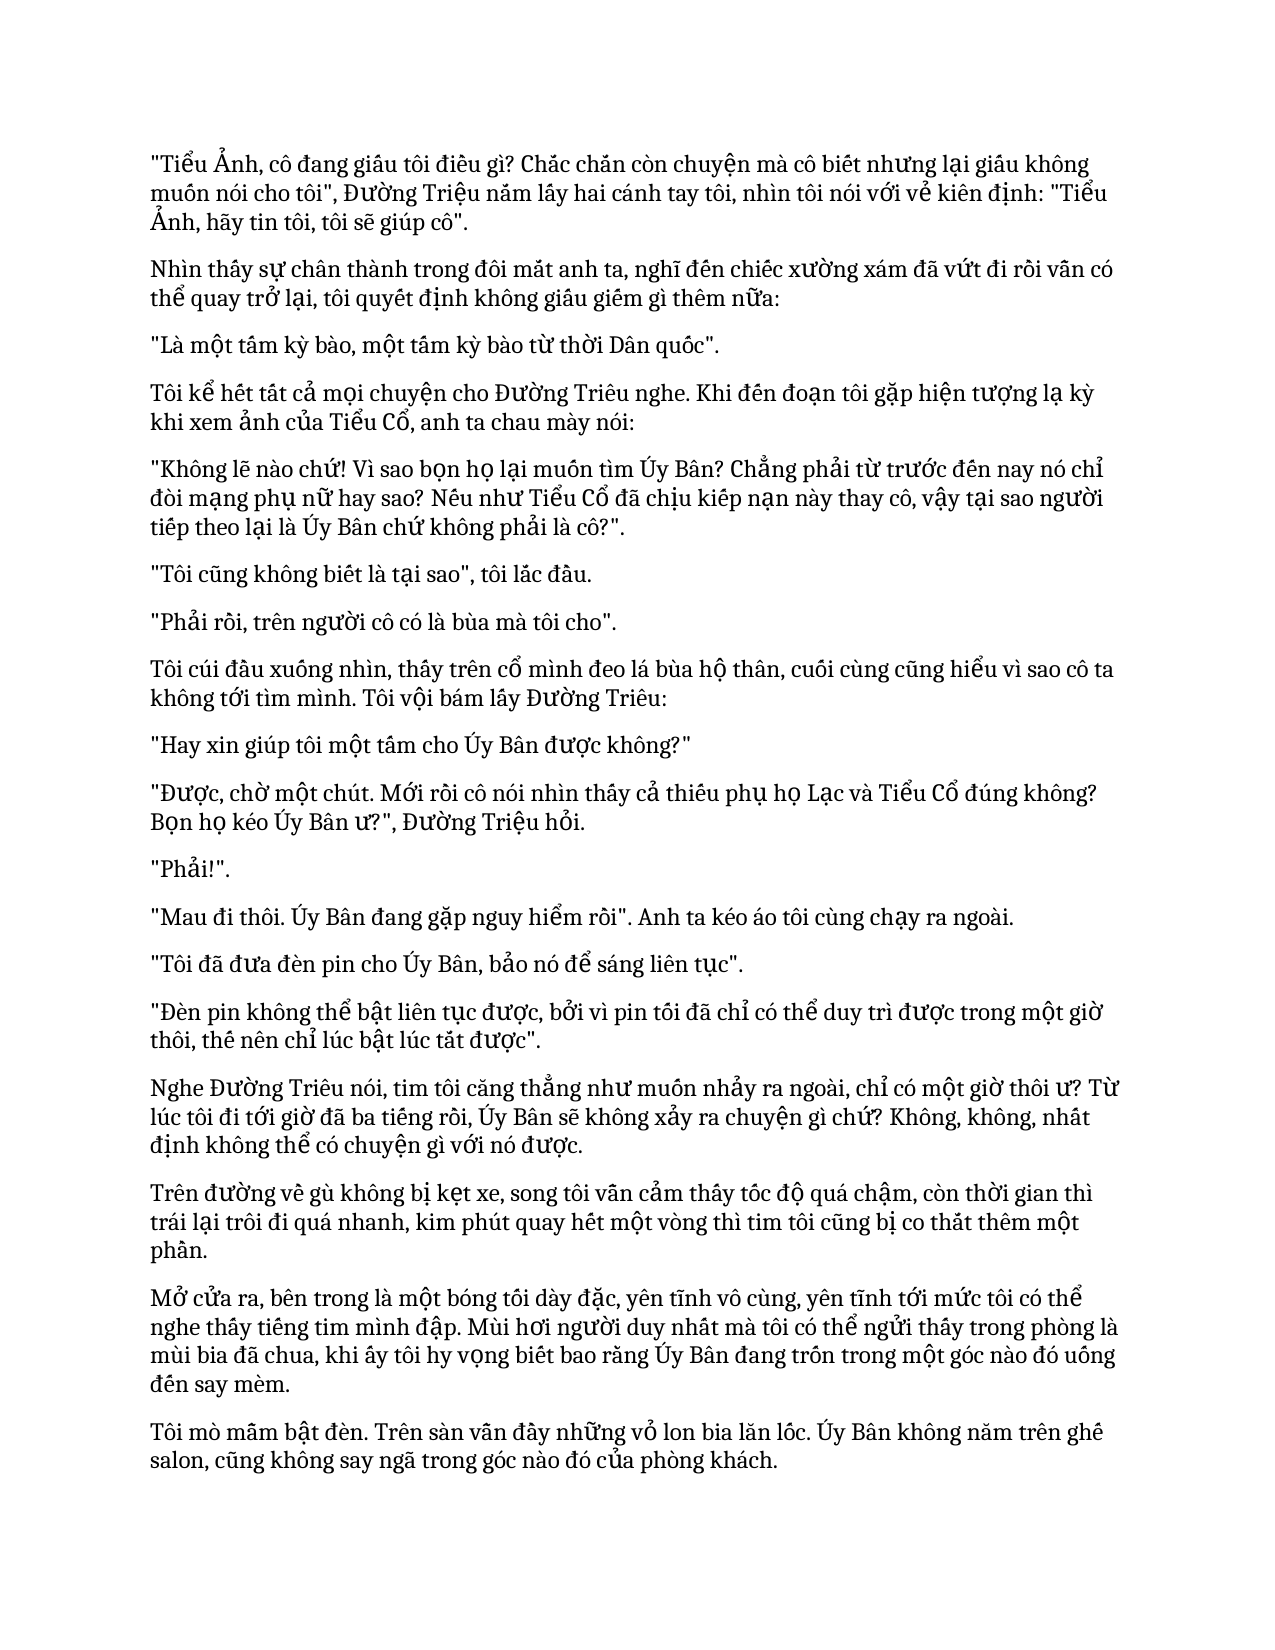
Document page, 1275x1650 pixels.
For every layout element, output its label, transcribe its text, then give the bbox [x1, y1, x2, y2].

text "Không lẽ nào chứ! Vì sao bọn họ lại muốn tìm Úy Bân? Chẳng phải từ trước đến nay nó chỉ đòi mạng phụ nữ hay sao? Nếu như Tiểu Cổ đã chịu kiếp nạn này thay cô, vậy tại sao người tiếp theo lại là Úy Bân chứ không phải là cô?". [150, 455, 1125, 541]
text "Phải!". [150, 855, 1125, 884]
text "Được, chờ một chút. Mới rồi cô nói nhìn thấy cả thiếu phụ họ Lạc và Tiểu Cổ đúng không? Bọn họ kéo Úy Bân ư?", Đường Triệu hỏi. [150, 779, 1125, 836]
text "Phải rồi, trên người cô có là bùa mà tôi cho". [150, 607, 1125, 636]
text Mở cửa ra, bên trong là một bóng tối dày đặc, yên tĩnh vô cùng, yên tĩnh tới mức tôi có thể nghe thấy tiếng tim mình đập. Mùi hơi người duy nhất mà tôi có thể ngửi thấy trong phòng là mùi bia đã chua, khi ấy tôi hy vọng biết bao rằng Úy Bân đang trốn trong một góc nào đó uống đến say mèm. [150, 1284, 1125, 1399]
text "Tiểu Ảnh, cô đang giấu tôi điều gì? Chắc chắn còn chuyện mà cô biết nhưng lại giấu không muốn nói cho tôi", Đường Triệu nắm lấy hai cánh tay tôi, nhìn tôi nói với vẻ kiên định: "Tiểu Ảnh, hãy tin tôi, tôi sẽ giúp cô". [150, 150, 1125, 236]
text Nghe Đường Triêu nói, tim tôi căng thẳng như muốn nhảy ra ngoài, chỉ có một giờ thôi ư? Từ lúc tôi đi tới giờ đã ba tiếng rồi, Úy Bân sẽ không xảy ra chuyện gì chứ? Không, không, nhất định không thể có chuyện gì với nó được. [150, 1074, 1125, 1160]
text "Tôi cũng không biết là tại sao", tôi lắc đầu. [150, 560, 1125, 589]
text Tôi cúi đầu xuống nhìn, thấy trên cổ mình đeo lá bùa hộ thân, cuối cùng cũng hiểu vì sao cô ta không tới tìm mình. Tôi vội bám lấy Đường Triêu: [150, 655, 1125, 712]
text Trên đường về gù không bị kẹt xe, song tôi vẫn cảm thấy tốc độ quá chậm, còn thời gian thì trái lại trôi đi quá nhanh, kim phút quay hết một vòng thì tim tôi cũng bị co thắt thêm một phần. [150, 1179, 1125, 1265]
text Tôi mò mẫm bật đèn. Trên sàn vẫn đầy những vỏ lon bia lăn lốc. Úy Bân không năm trên ghế salon, cũng không say ngã trong góc nào đó của phòng khách. [150, 1417, 1125, 1475]
text "Là một tấm kỳ bào, một tấm kỳ bào từ thời Dân quốc". [150, 331, 1125, 360]
text "Hay xin giúp tôi một tấm cho Úy Bân được không?" [150, 731, 1125, 760]
text Tôi kể hết tất cả mọi chuyện cho Đường Triêu nghe. Khi đến đoạn tôi gặp hiện tượng lạ kỳ khi xem ảnh của Tiểu Cổ, anh ta chau mày nói: [150, 379, 1125, 436]
text "Đèn pin không thể bật liên tục được, bởi vì pin tối đã chỉ có thể duy trì được trong một giờ thôi, thế nên chỉ lúc bật lúc tắt được". [150, 997, 1125, 1055]
text Nhìn thấy sự chân thành trong đôi mắt anh ta, nghĩ đến chiếc xường xám đã vứt đi rồi vẫn có thể quay trở lại, tôi quyết định không giấu giếm gì thêm nữa: [150, 255, 1125, 312]
text "Mau đi thôi. Úy Bân đang gặp nguy hiểm rồi". Anh ta kéo áo tôi cùng chạy ra ngoài. [150, 902, 1125, 931]
text "Tôi đã đưa đèn pin cho Úy Bân, bảo nó để sáng liên tục". [150, 950, 1125, 979]
